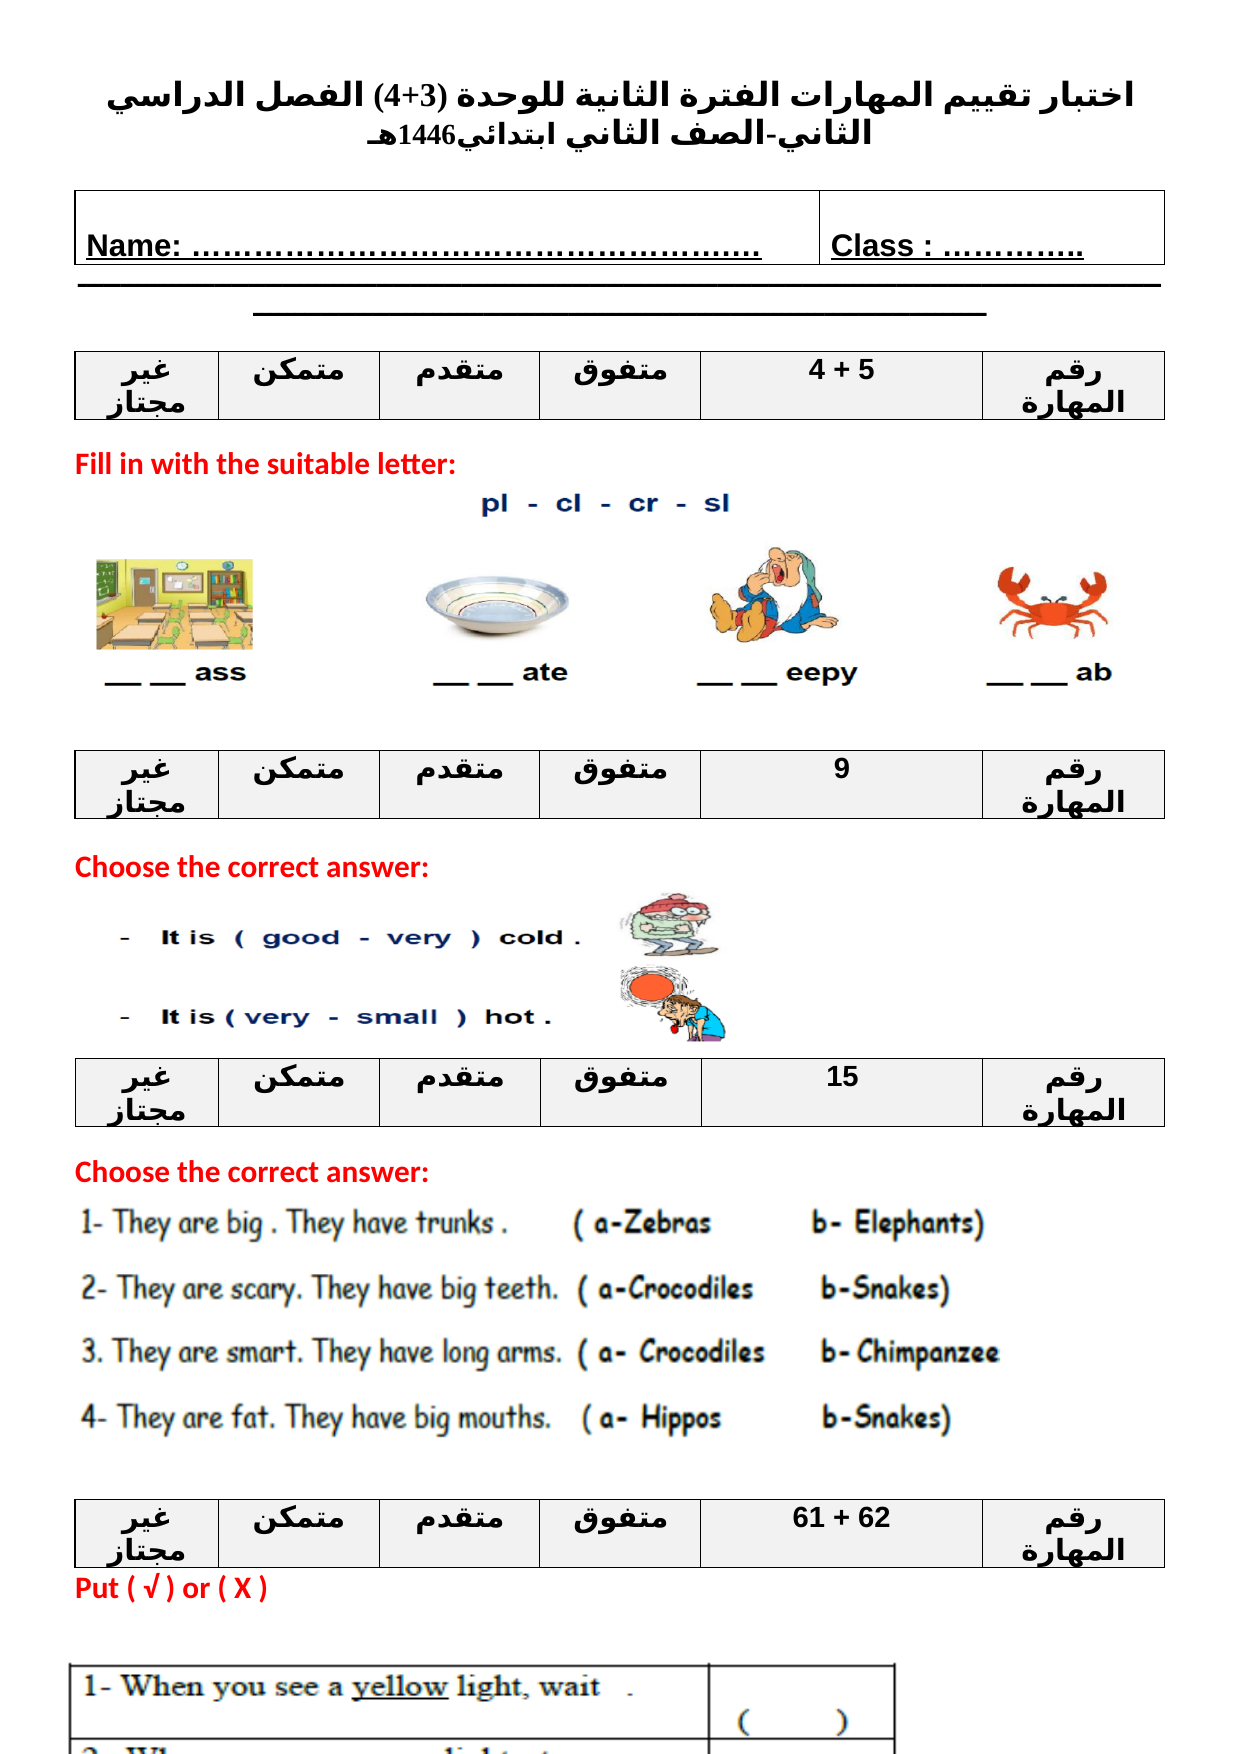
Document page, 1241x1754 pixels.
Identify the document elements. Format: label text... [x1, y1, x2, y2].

table_header متقدم [380, 1059, 540, 1126]
text Choose the correct answer: [75, 847, 1165, 883]
text ـــــــــــــــــــــــــــــــــــــــــــــــــــــــــــــــــــــــــــــــــــــــــــــــــــــــــــــــــــــــــــــــــــــــــــــــــــــــــــــــــــــــــــــــــــــــــــــــــــــــــــــــــــــ [75, 265, 1165, 322]
picture [71, 883, 1182, 1046]
table_header متفوق [541, 1059, 701, 1126]
table_header 9 [701, 751, 982, 818]
picture [75, 481, 1163, 727]
text Choose the correct answer: [75, 1153, 1165, 1191]
text Fill in with the suitable letter: [75, 444, 1165, 482]
table_header 15 [702, 1059, 982, 1126]
table_header متمكن [219, 751, 379, 818]
table_header رقم المهارة [983, 1500, 1164, 1567]
table_header متمكن [219, 352, 379, 419]
table_header رقم المهارة [983, 1059, 1164, 1126]
table_header متفوق [540, 751, 700, 818]
table_header متقدم [380, 352, 539, 419]
table_header متفوق [540, 352, 700, 419]
table_header 61 + 62 [701, 1500, 982, 1567]
table_header رقم المهارة [983, 751, 1164, 818]
table_header متقدم [380, 751, 539, 818]
table_header متفوق [540, 1500, 700, 1567]
table_header Class : ………….. [820, 191, 1164, 263]
table_header متمكن [219, 1059, 379, 1126]
table_header متمكن [219, 1500, 379, 1567]
table_header متقدم [380, 1500, 539, 1567]
table_header رقم المهارة [983, 352, 1164, 419]
table_header 4 + 5 [701, 352, 982, 419]
text Put ( √ ) or ( X ) [75, 1568, 1165, 1606]
text اختبار تقييم المهارات الفترة الثانية للوحدة (3+4) الفصل الدراسي الثاني-الصف الثاني ابتدائي1446هـ [75, 75, 1165, 152]
picture [63, 1189, 1001, 1454]
table_header Name: …………………………………………….… [76, 191, 819, 263]
table_header غير مجتاز [76, 1059, 218, 1126]
table_header غير مجتاز [76, 1500, 218, 1567]
table_header غير مجتاز [76, 751, 218, 818]
table_header غير مجتاز [76, 352, 218, 419]
